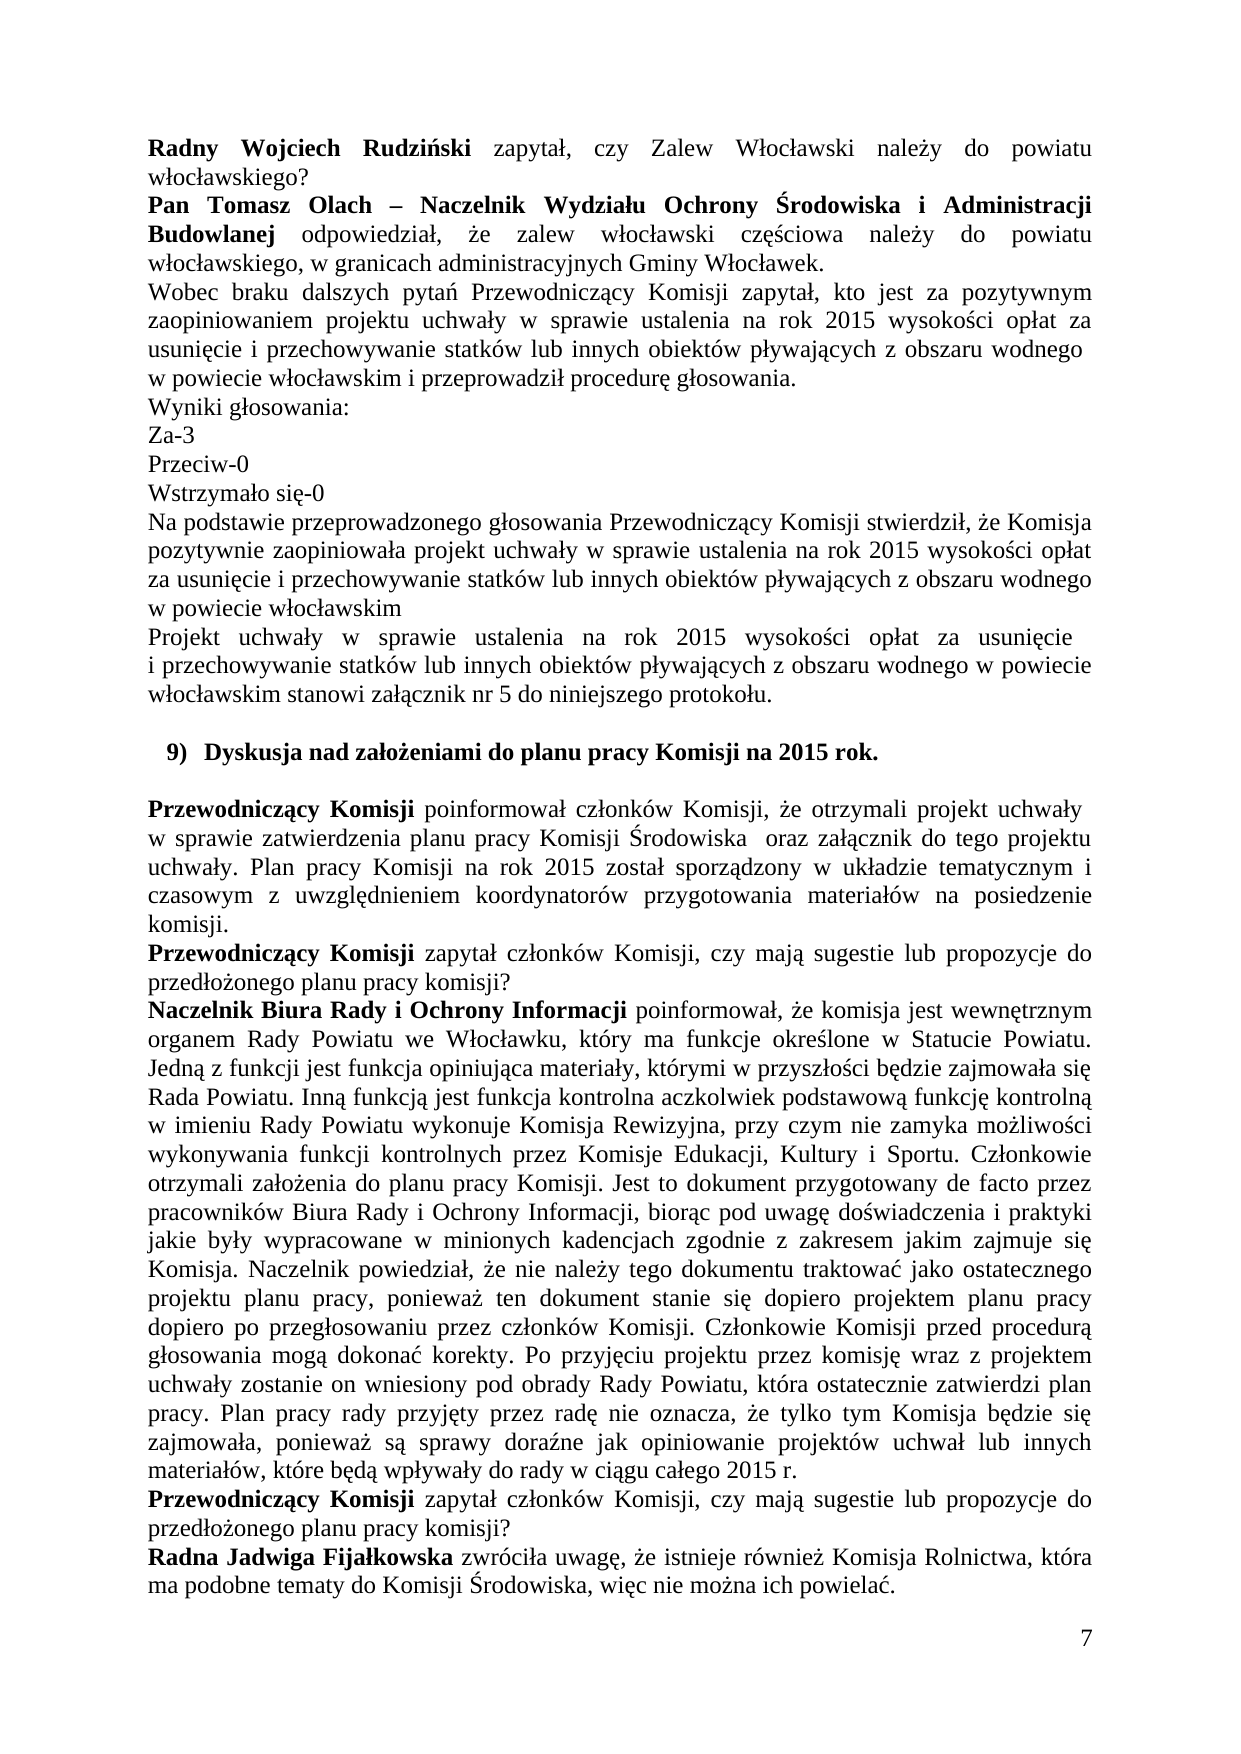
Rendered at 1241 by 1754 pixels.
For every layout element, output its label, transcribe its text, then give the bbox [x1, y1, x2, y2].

text Przeciw-0 [148, 449, 1093, 478]
text Przewodniczący Komisji zapytał członków Komisji, czy mają sugestie lub propozycje do przedłożonego planu pracy komisji? [148, 938, 1093, 995]
list Dyskusja nad założeniami do planu pracy Komisji na 2015 rok. [166, 737, 1093, 765]
text Wyniki głosowania: [148, 392, 1093, 420]
text Przewodniczący Komisji poinformował członków Komisji, że otrzymali projekt uchwały w sprawie zatwierdzenia planu pracy Komisji Środowiska oraz załącznik do tego projektu uchwały. Plan pracy Komisji na rok 2015 został sporządzony w układzie tematycznym i czasowym z uwzględnieniem koordynatorów przygotowania materiałów na posiedzenie komisji. [148, 794, 1093, 938]
text Projekt uchwały w sprawie ustalenia na rok 2015 wysokości opłat za usunięcie i przechowywanie statków lub innych obiektów pływających z obszaru wodnego w powiecie włocławskim stanowi załącznik nr 5 do niniejszego protokołu. [148, 622, 1093, 708]
text Naczelnik Biura Rady i Ochrony Informacji poinformował, że komisja jest wewnętrznym organem Rady Powiatu we Włocławku, który ma funkcje określone w Statucie Powiatu. Jedną z funkcji jest funkcja opiniująca materiały, którymi w przyszłości będzie zajmowała się Rada Powiatu. Inną funkcją jest funkcja kontrolna aczkolwiek podstawową funkcję kontrolną w imieniu Rady Powiatu wykonuje Komisja Rewizyjna, przy czym nie zamyka możliwości wykonywania funkcji kontrolnych przez Komisje Edukacji, Kultury i Sportu. Członkowie otrzymali założenia do planu pracy Komisji. Jest to dokument przygotowany de facto przez pracowników Biura Rady i Ochrony Informacji, biorąc pod uwagę doświadczenia i praktyki jakie były wypracowane w minionych kadencjach zgodnie z zakresem jakim zajmuje się Komisja. Naczelnik powiedział, że nie należy tego dokumentu traktować jako ostatecznego projektu planu pracy, ponieważ ten dokument stanie się dopiero projektem planu pracy dopiero po przegłosowaniu przez członków Komisji. Członkowie Komisji przed procedurą głosowania mogą dokonać korekty. Po przyjęciu projektu przez komisję wraz z projektem uchwały zostanie on wniesiony pod obrady Rady Powiatu, która ostatecznie zatwierdzi plan pracy. Plan pracy rady przyjęty przez radę nie oznacza, że tylko tym Komisja będzie się zajmowała, ponieważ są sprawy doraźne jak opiniowanie projektów uchwał lub innych materiałów, które będą wpływały do rady w ciągu całego 2015 r. [148, 995, 1093, 1484]
text Na podstawie przeprowadzonego głosowania Przewodniczący Komisji stwierdził, że Komisja pozytywnie zaopiniowała projekt uchwały w sprawie ustalenia na rok 2015 wysokości opłat za usunięcie i przechowywanie statków lub innych obiektów pływających z obszaru wodnego w powiecie włocławskim [148, 507, 1093, 622]
text Radny Wojciech Rudziński zapytał, czy Zalew Włocławski należy do powiatu włocławskiego? [148, 133, 1093, 190]
text Wstrzymało się-0 [148, 478, 1093, 507]
text Za-3 [148, 420, 1093, 449]
text Wobec braku dalszych pytań Przewodniczący Komisji zapytał, kto jest za pozytywnym zaopiniowaniem projektu uchwały w sprawie ustalenia na rok 2015 wysokości opłat za usunięcie i przechowywanie statków lub innych obiektów pływających z obszaru wodnego w powiecie włocławskim i przeprowadził procedurę głosowania. [148, 277, 1093, 392]
text Pan Tomasz Olach – Naczelnik Wydziału Ochrony Środowiska i Administracji Budowlanej odpowiedział, że zalew włocławski częściowa należy do powiatu włocławskiego, w granicach administracyjnych Gminy Włocławek. [148, 190, 1093, 277]
text Przewodniczący Komisji zapytał członków Komisji, czy mają sugestie lub propozycje do przedłożonego planu pracy komisji? [148, 1484, 1093, 1542]
text Radna Jadwiga Fijałkowska zwróciła uwagę, że istnieje również Komisja Rolnictwa, która ma podobne tematy do Komisji Środowiska, więc nie można ich powielać. [148, 1542, 1093, 1599]
